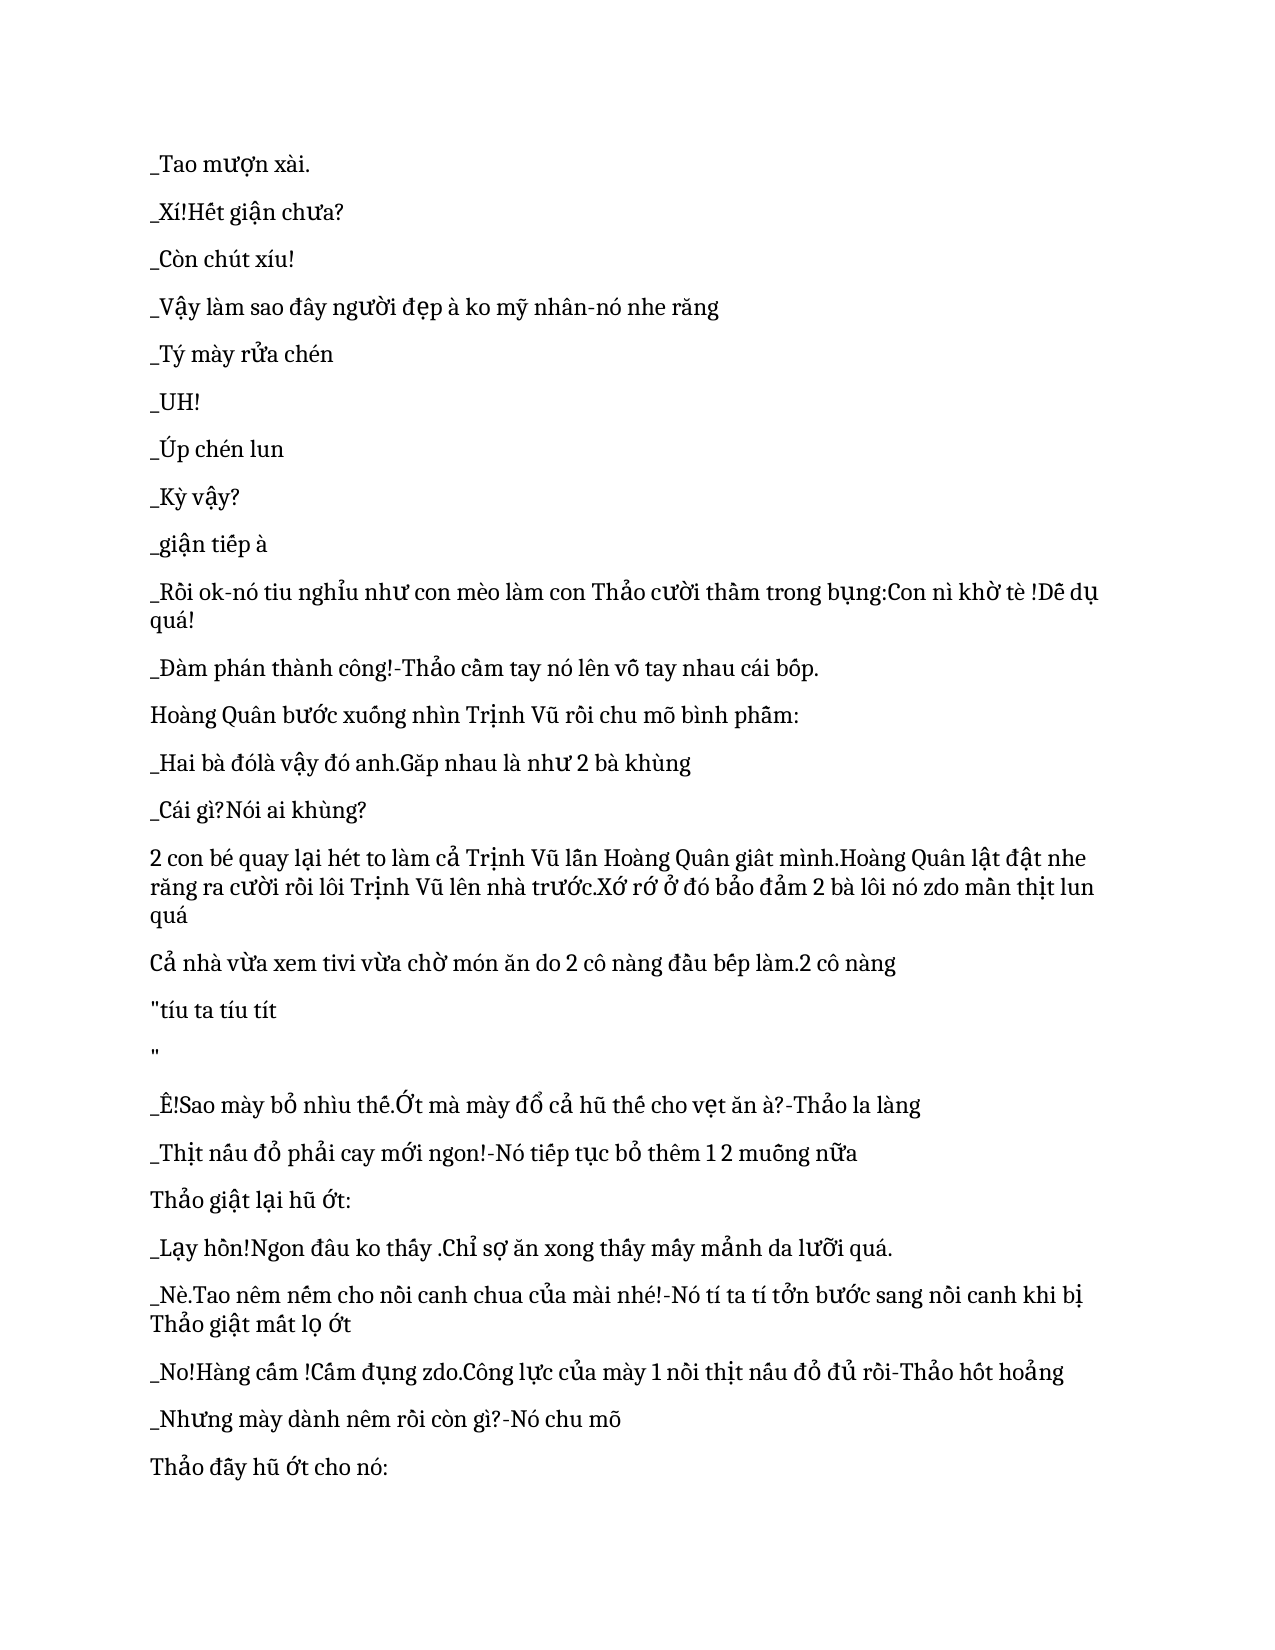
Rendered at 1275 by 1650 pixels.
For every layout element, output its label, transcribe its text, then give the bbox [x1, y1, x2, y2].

text " [150, 1044, 1125, 1072]
text _Hai bà đólà vậy đó anh.Găp nhau là như 2 bà khùng [150, 749, 1125, 777]
text _UH! [150, 387, 1125, 416]
text _Ê!Sao mày bỏ nhìu thế.Ớt mà mày đổ cả hũ thế cho vẹt ăn à?-Thảo la làng [150, 1091, 1125, 1120]
text _Rồi ok-nó tiu nghỉu như con mèo làm con Thảo cười thầm trong bụng:Con nì khờ tè !Dễ dụ quá! [150, 577, 1125, 635]
text _Xí!Hết giận chưa? [150, 197, 1125, 226]
text _giận tiếp à [150, 530, 1125, 559]
text _Nhưng mày dành nêm rồi còn gì?-Nó chu mõ [150, 1405, 1125, 1434]
text Thảo đẫy hũ ớt cho nó: [150, 1452, 1125, 1481]
text _Nè.Tao nêm nếm cho nồi canh chua của mài nhé!-Nó tí ta tí tởn bước sang nồi canh khi bị Thảo giật mất lọ ớt [150, 1281, 1125, 1339]
text _Úp chén lun [150, 435, 1125, 464]
text "tíu ta tíu tít [150, 996, 1125, 1025]
text 2 con bé quay lại hét to làm cả Trịnh Vũ lẫn Hoàng Quân giât mình.Hoàng Quân lật đật nhe răng ra cười rồi lôi Trịnh Vũ lên nhà trước.Xớ rớ ở đó bảo đảm 2 bà lôi nó zdo mần thịt lun quá [150, 844, 1125, 930]
text _Thịt nấu đỏ phải cay mới ngon!-Nó tiếp tục bỏ thêm 1 2 muỗng nữa [150, 1139, 1125, 1167]
text _No!Hàng cấm !Cấm đụng zdo.Công lực của mày 1 nồi thịt nấu đỏ đủ rồi-Thảo hốt hoảng [150, 1357, 1125, 1386]
text _Cái gì?Nói ai khùng? [150, 796, 1125, 825]
text _Tao mượn xài. [150, 150, 1125, 179]
text Hoàng Quân bước xuống nhìn Trịnh Vũ rồi chu mõ bình phẫm: [150, 701, 1125, 730]
text _Lạy hồn!Ngon đâu ko thấy .Chỉ sợ ăn xong thấy mấy mảnh da lưỡi quá. [150, 1234, 1125, 1262]
text _Còn chút xíu! [150, 245, 1125, 274]
text Cả nhà vừa xem tivi vừa chờ món ăn do 2 cô nàng đầu bếp làm.2 cô nàng [150, 949, 1125, 977]
text _Kỳ vậy? [150, 482, 1125, 511]
text _Vậy làm sao đây người đẹp à ko mỹ nhân-nó nhe răng [150, 292, 1125, 321]
text _Tý mày rửa chén [150, 340, 1125, 369]
text _Đàm phán thành công!-Thảo cầm tay nó lên vỗ tay nhau cái bốp. [150, 654, 1125, 682]
text Thảo giật lại hũ ớt: [150, 1186, 1125, 1215]
